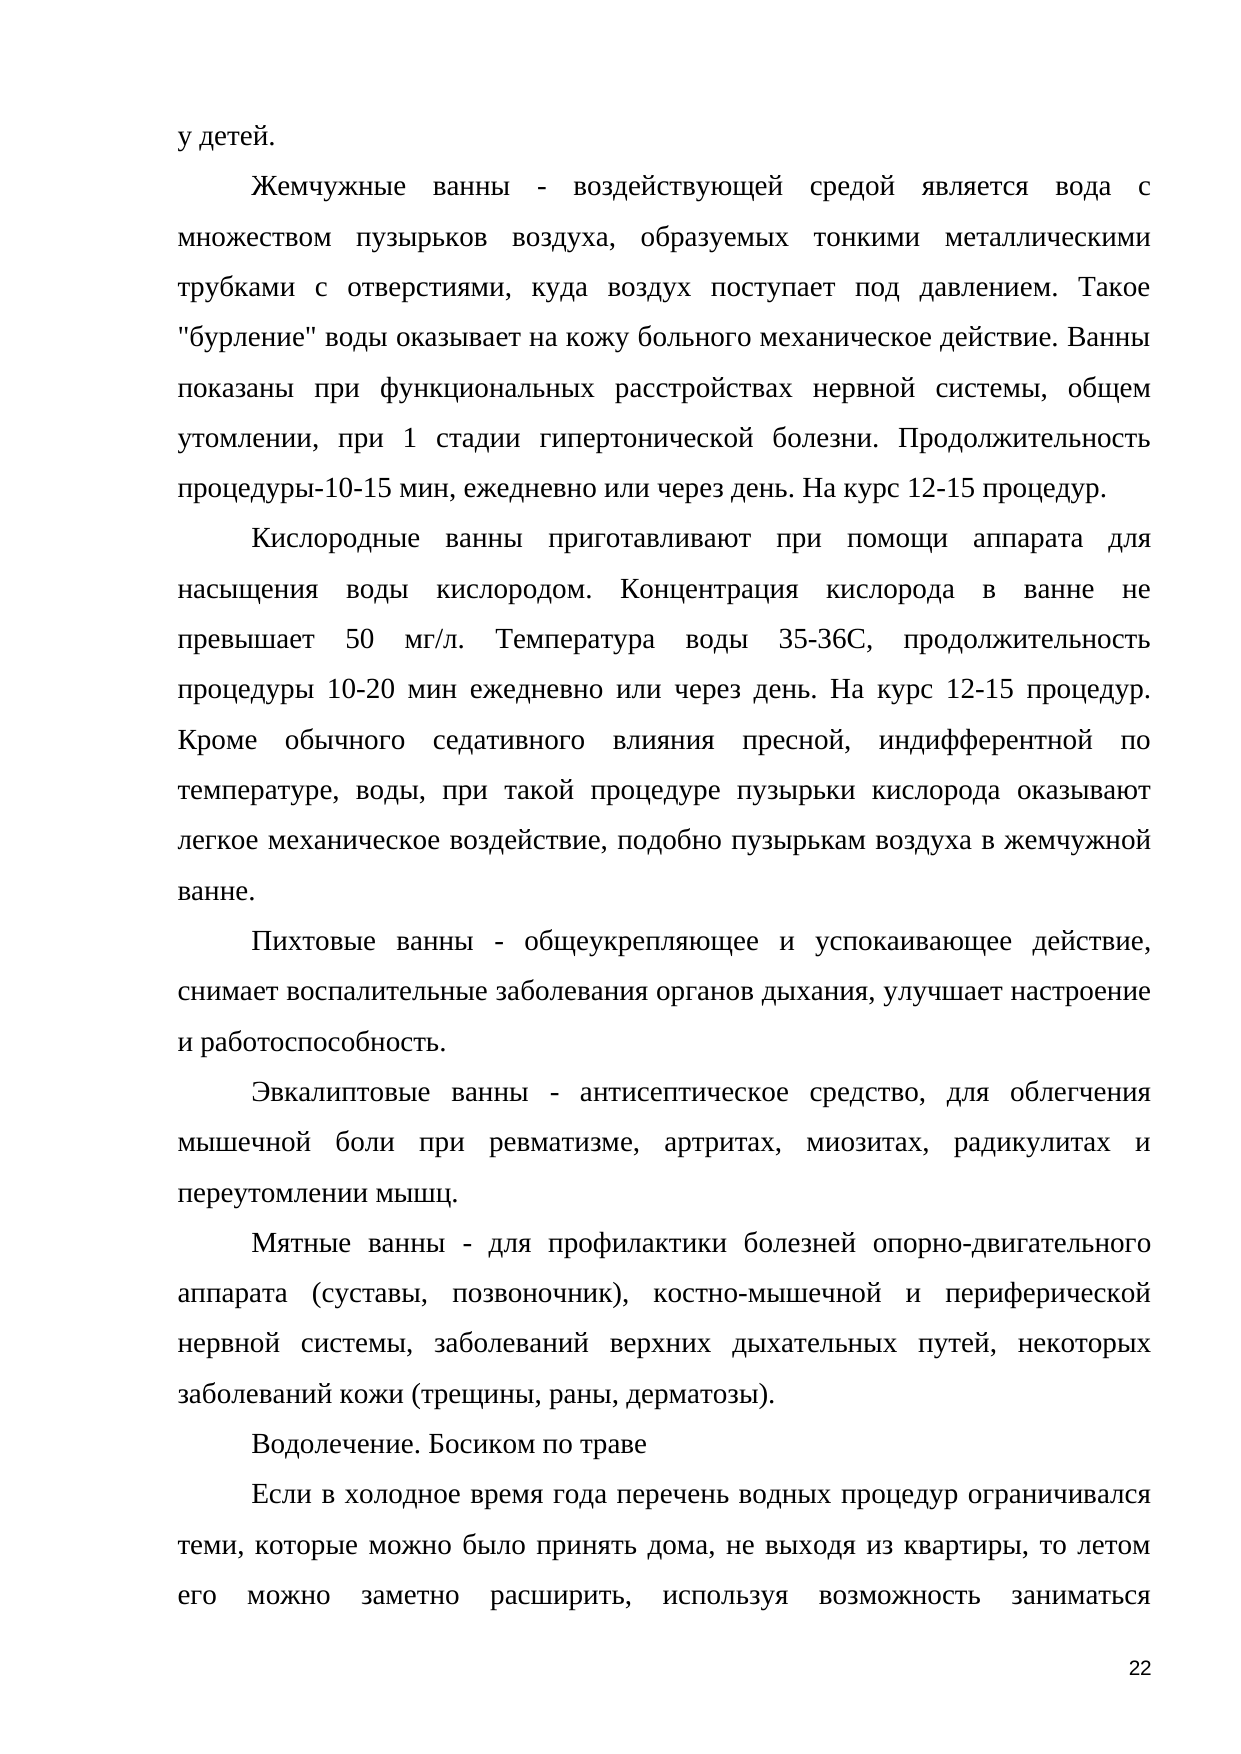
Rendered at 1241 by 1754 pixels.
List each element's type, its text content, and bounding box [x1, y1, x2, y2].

text Мятные ванны - для профилактики болезней опорно-двигательного аппарата (суставы, позвоночник), костно-мышечной и периферической нервной системы, заболеваний верхних дыхательных путей, некоторых заболеваний кожи (трещины, раны, дерматозы). [177, 1225, 1152, 1409]
text Эвкалиптовые ванны - антисептическое средство, для облегчения мышечной боли при ревматизме, артритах, миозитах, радикулитах и переутомлении мышц. [177, 1074, 1152, 1208]
text Пихтовые ванны - общеукрепляющее и успокаивающее действие, снимает воспалительные заболевания органов дыхания, улучшает настроение и работоспособность. [177, 923, 1152, 1057]
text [177, 1477, 1152, 1611]
text Кислородные ванны приготавливают при помощи аппарата для насыщения воды кислородом. Концентрация кислорода в ванне не превышает 50 мг/л. Температура воды 35-36С, продолжительность процедуры 10-20 мин ежедневно или через день. На курс 12-15 процедур. Кроме обычного седативного влияния пресной, индифферентной по температуре, воды, при такой процедуре пузырьки кислорода оказывают легкое механическое воздействие, подобно пузырькам воздуха в жемчужной ванне. [177, 521, 1152, 906]
text Жемчужные ванны - воздействующей средой является вода с множеством пузырьков воздуха, образуемых тонкими металлическими трубками с отверстиями, куда воздух поступает под давлением. Такое "бурление" воды оказывает на кожу больного механическое действие. Ванны показаны при функциональных расстройствах нервной системы, общем утомлении, при 1 стадии гипертонической болезни. Продолжительность процедуры-10-15 мин, ежедневно или через день. На курс 12-15 процедур. [177, 168, 1152, 504]
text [177, 118, 1152, 152]
text Водолечение. Босиком по траве [177, 1426, 1152, 1460]
